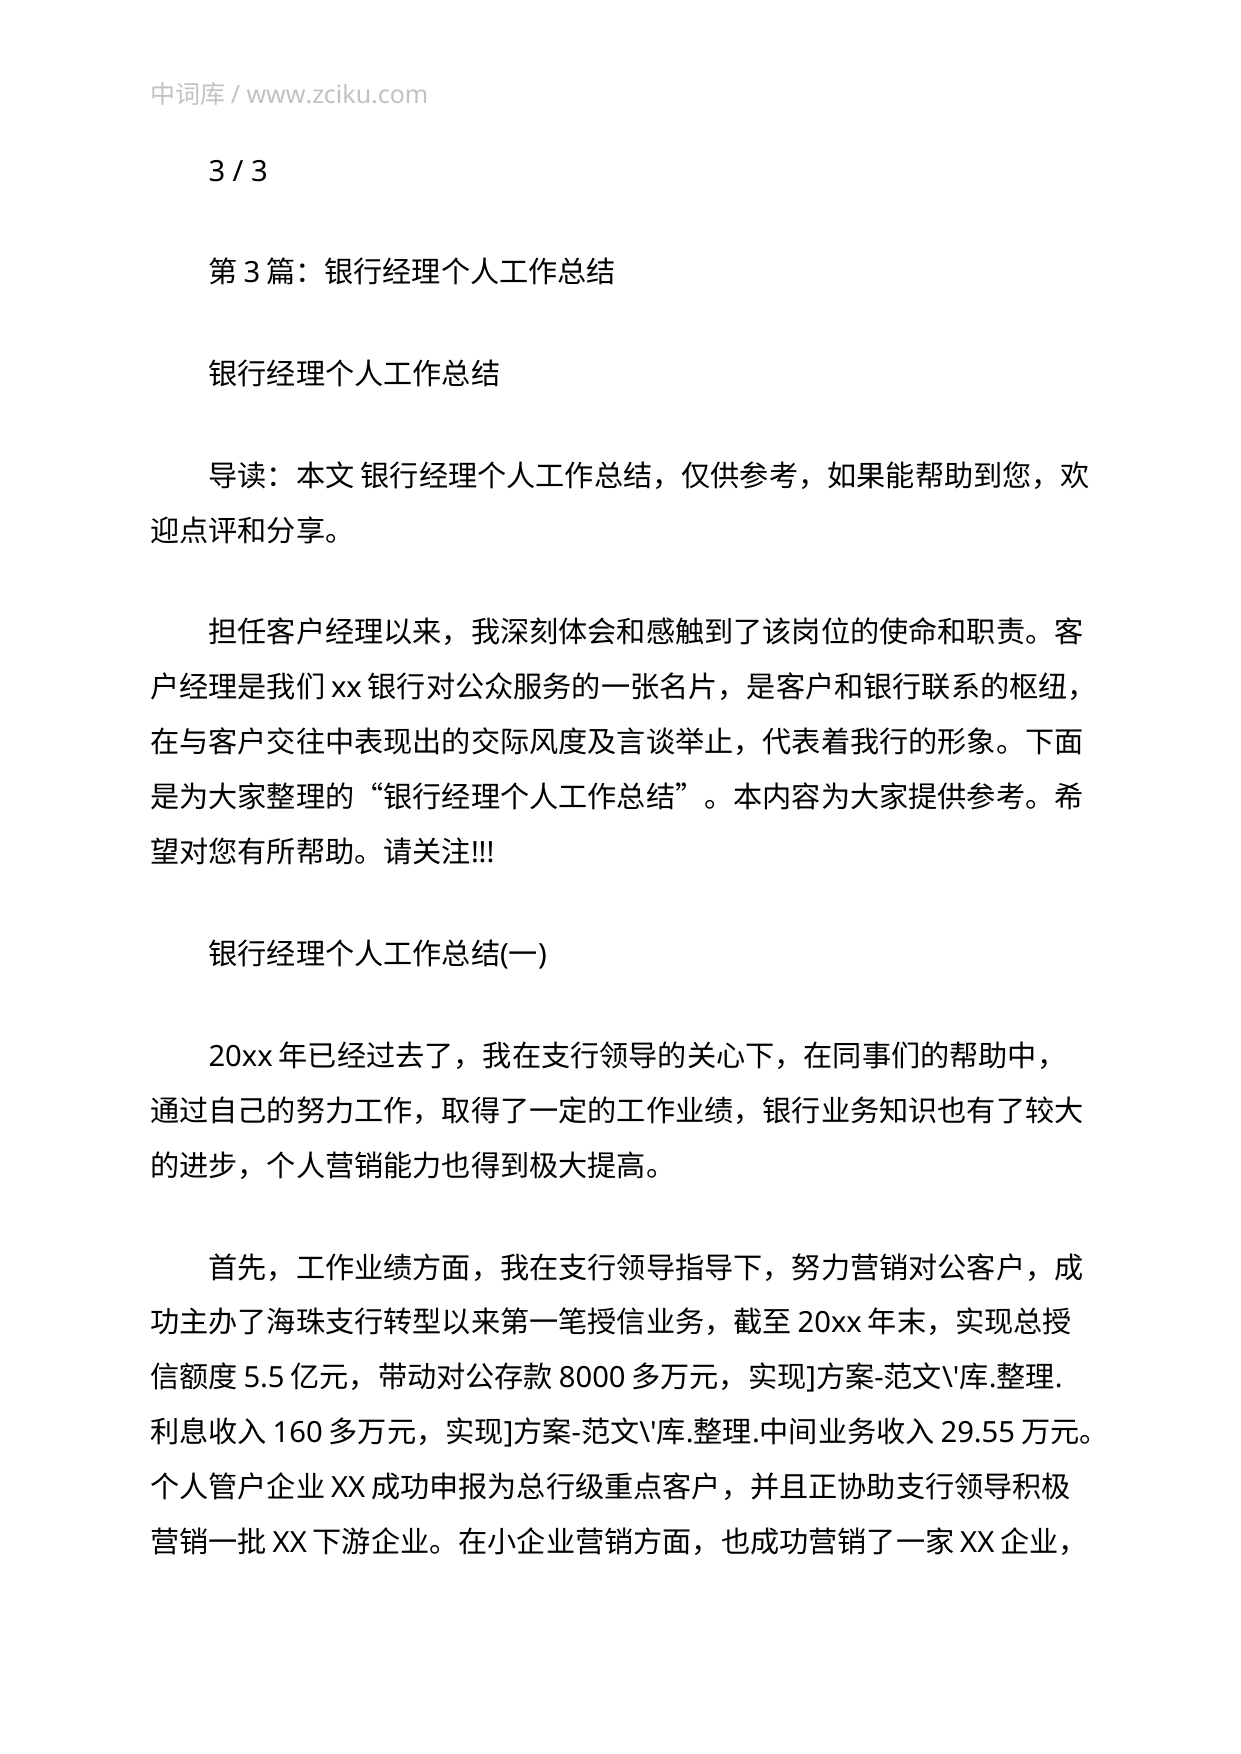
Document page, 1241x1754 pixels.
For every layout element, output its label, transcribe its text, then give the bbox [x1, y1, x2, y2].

text 银行经理个人工作总结(一) [150, 931, 1090, 973]
text 第3篇：银行经理个人工作总结 [150, 248, 1090, 291]
text 20xx年已经过去了，我在支行领导的关心下，在同事们的帮助中，通过自己的努力工作，取得了一定的工作业绩，银行业务知识也有了较大的进步，个人营销能力也得到极大提高。 [150, 1032, 1090, 1185]
text 银行经理个人工作总结 [150, 350, 1090, 393]
text 3 / 3 [150, 150, 1090, 190]
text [150, 1244, 1090, 1561]
text 担任客户经理以来，我深刻体会和感触到了该岗位的使命和职责。客户经理是我们xx银行对公众服务的一张名片，是客户和银行联系的枢纽，在与客户交往中表现出的交际风度及言谈举止，代表着我行的形象。下面是为大家整理的“银行经理个人工作总结”。本内容为大家提供参考。希望对您有所帮助。请关注!!! [150, 609, 1090, 871]
text 导读：本文 银行经理个人工作总结，仅供参考，如果能帮助到您，欢迎点评和分享。 [150, 452, 1090, 549]
